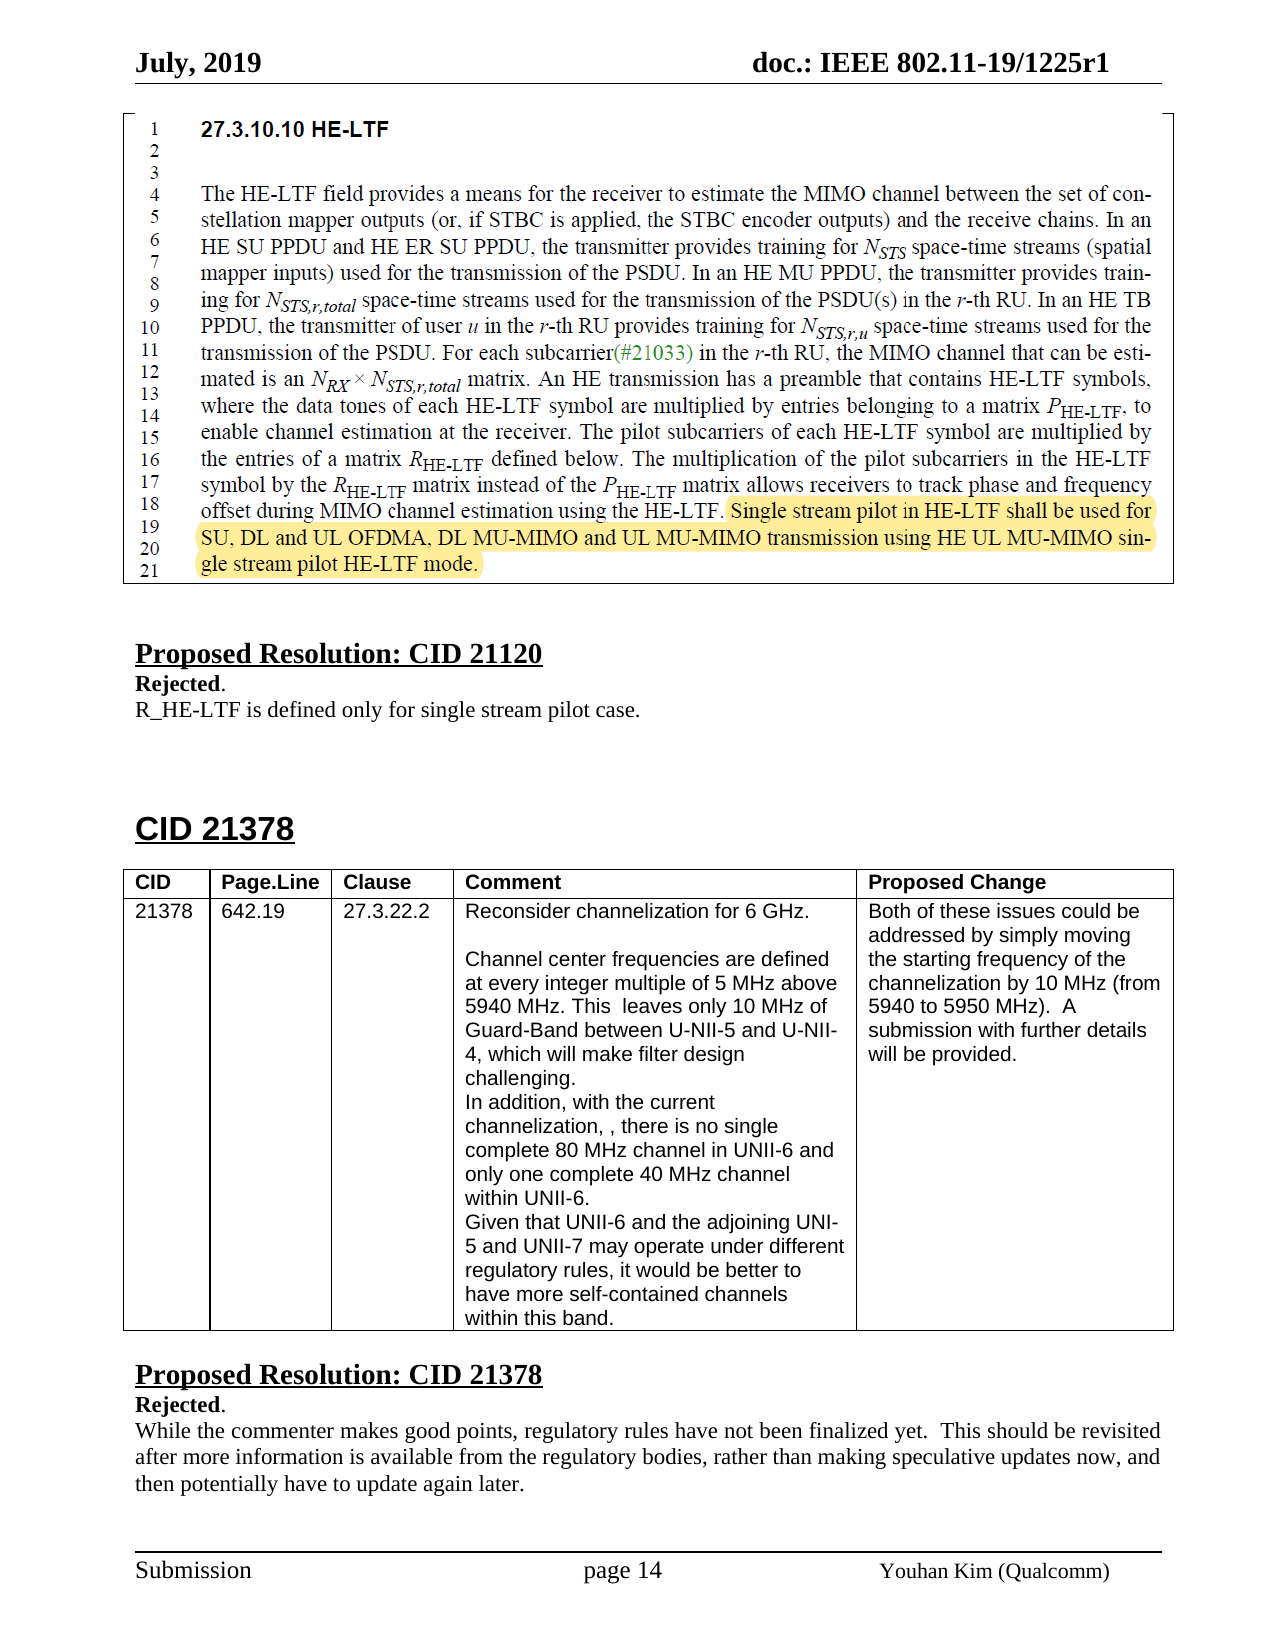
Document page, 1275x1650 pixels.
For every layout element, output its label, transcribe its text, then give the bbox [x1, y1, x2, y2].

table_header Clause [332, 870, 453, 897]
text Rejected. [135, 1391, 1162, 1417]
table_cell 642.19 [211, 899, 331, 1330]
text Proposed Resolution: CID 21378 [135, 1357, 1162, 1391]
text R_HE-LTF is defined only for single stream pilot case. [135, 696, 1162, 722]
table_header CID [124, 870, 209, 897]
table_cell Reconsider channelization for 6 GHz. Channel center frequencies are defined at every integer multiple of 5 MHz above 5940 MHz. This leaves only 10 MHz of Guard-Band between U-NII-5 and U-NII-4, which will make filter design challenging. In addition, with the current channelization, , there is no single complete 80 MHz channel in UNII-6 and only one complete 40 MHz channel within UNII-6. Given that UNII-6 and the adjoining UNI-5 and UNII-7 may operate under different regulatory rules, it would be better to have more self-contained channels within this band. [454, 899, 856, 1330]
subtitle CID 21378 [135, 808, 1162, 847]
picture [135, 113, 1163, 583]
table_cell Both of these issues could be addressed by simply moving the starting frequency of the channelization by 10 MHz (from 5940 to 5950 MHz). A submission with further details will be provided. [857, 899, 1173, 1330]
table_header Proposed Change [857, 870, 1173, 897]
table_cell 21378 [124, 899, 209, 1330]
table_header [124, 114, 135, 582]
text Rejected. [135, 670, 1162, 696]
table_header Comment [454, 870, 856, 897]
table_header [1163, 114, 1173, 582]
table_cell 27.3.22.2 [332, 899, 453, 1330]
text While the commenter makes good points, regulatory rules have not been finalized yet. This should be revisited after more information is available from the regulatory bodies, rather than making speculative updates now, and then potentially have to update again later. [135, 1417, 1162, 1496]
text Proposed Resolution: CID 21120 [135, 636, 1162, 670]
table_header Page.Line [211, 870, 331, 897]
